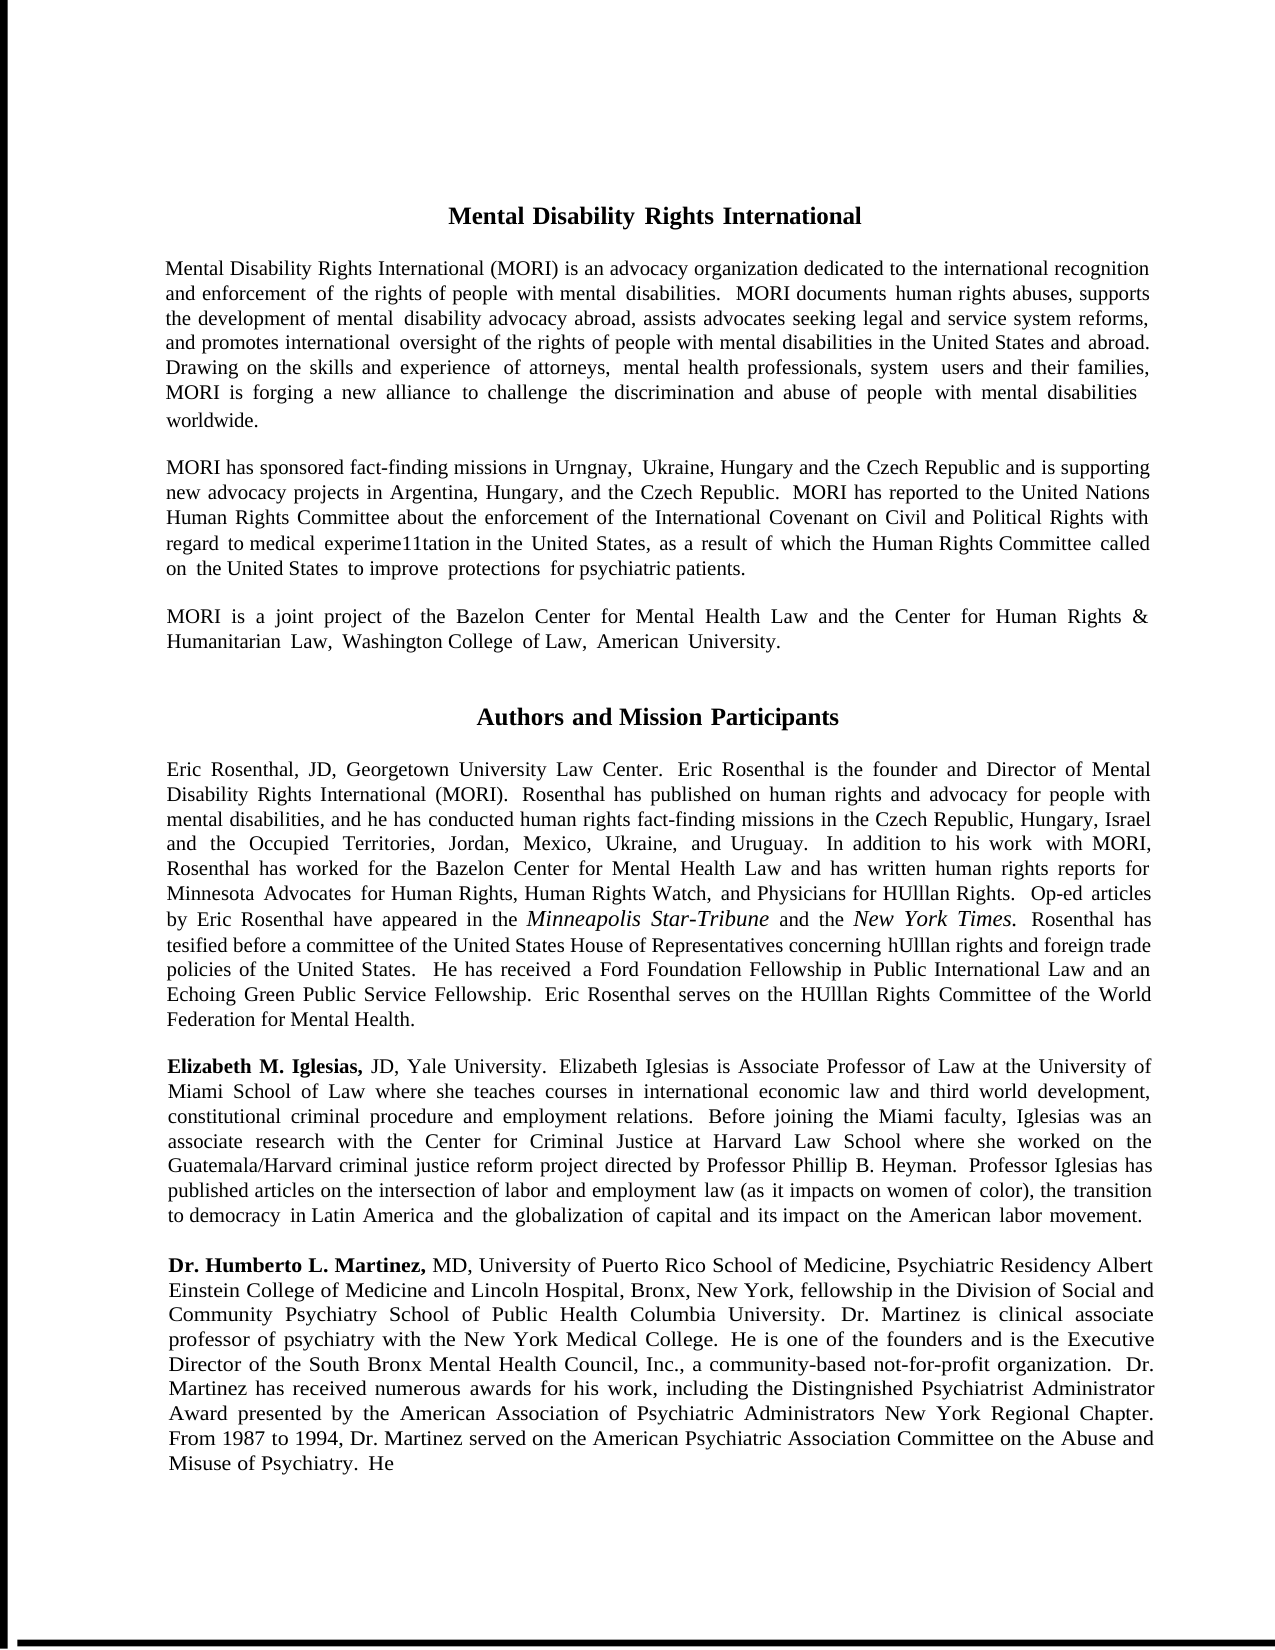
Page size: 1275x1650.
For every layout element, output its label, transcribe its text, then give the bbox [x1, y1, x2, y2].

subtitle Mental Disability Rights International [316, 201, 994, 230]
text MORI is a joint project of the Bazelon Center for Mental Health Law and the Center for Human Rights & Humanitarian Law, Washington College of Law, American University. [166, 604, 1152, 653]
subtitle Authors and Mission Participants [322, 702, 994, 731]
text Mental Disability Rights International (MORI) is an advocacy organization dedicated to the international recognition and enforcement of the rights of people with mental disabilities. MORI documents human rights abuses, supports the development of mental disability advocacy abroad, assists advocates seeking legal and service system reforms, and promotes international oversight of the rights of people with mental disabilities in the United States and abroad. Drawing on the skills and experience of attorneys, mental health professionals, system users and their families, MORI is forging a new alliance to challenge the discrimination and abuse of people with mental disabilities [165, 256, 1150, 404]
text Dr. Humberto L. Martinez, MD, University of Puerto Rico School of Medicine, Psychiatric Residency Albert Einstein College of Medicine and Lincoln Hospital, Bronx, New York, fellowship in the Division of Social and Community Psychiatry School of Public Health Columbia University. Dr. Martinez is clinical associate professor of psychiatry with the New York Medical College. He is one of the founders and is the Executive Director of the South Bronx Mental Health Council, Inc., a community-based not-for-profit organization. Dr. Martinez has received numerous awards for his work, including the Distingnished Psychiatrist Administrator Award presented by the American Association of Psychiatric Administrators New York Regional Chapter. From 1987 to 1994, Dr. Martinez served on the American Psychiatric Association Committee on the Abuse and Misuse of Psychiatry. He [168, 1253, 1154, 1474]
text worldwide. [166, 408, 1171, 432]
text Eric Rosenthal, JD, Georgetown University Law Center. Eric Rosenthal is the founder and Director of Mental Disability Rights International (MORI). Rosenthal has published on human rights and advocacy for people with mental disabilities, and he has conducted human rights fact-finding missions in the Czech Republic, Hungary, Israel and the Occupied Territories, Jordan, Mexico, Ukraine, and Uruguay. In addition to his work with MORI, Rosenthal has worked for the Bazelon Center for Mental Health Law and has written human rights reports for Minnesota Advocates for Human Rights, Human Rights Watch, and Physicians for HUlllan Rights. Op-ed articles by Eric Rosenthal have appeared in the Minneapolis Star-Tribune and the New York Times. Rosenthal has tesified before a committee of the United States House of Representatives concerning hUlllan rights and foreign trade policies of the United States. He has received a Ford Foundation Fellowship in Public International Law and an Echoing Green Public Service Fellowship. Eric Rosenthal serves on the HUlllan Rights Committee of the World Federation for Mental Health. [166, 757, 1152, 1031]
text MORI has sponsored fact-finding missions in Urngnay, Ukraine, Hungary and the Czech Republic and is supporting new advocacy projects in Argentina, Hungary, and the Czech Republic. MORI has reported to the United Nations Human Rights Committee about the enforcement of the International Covenant on Civil and Political Rights with regard to medical experime11tation in the United States, as a result of which the Human Rights Committee called on the United States to improve protections for psychiatric patients. [166, 455, 1151, 580]
text Elizabeth M. Iglesias, JD, Yale University. Elizabeth Iglesias is Associate Professor of Law at the University of Miami School of Law where she teaches courses in international economic law and third world development, constitutional criminal procedure and employment relations. Before joining the Miami faculty, Iglesias was an associate research with the Center for Criminal Justice at Harvard Law School where she worked on the Guatemala/Harvard criminal justice reform project directed by Professor Phillip B. Heyman. Professor Iglesias has published articles on the intersection of labor and employment law (as it impacts on women of color), the transition to democracy in Latin America and the globalization of capital and its impact on the American labor movement. [167, 1054, 1153, 1227]
